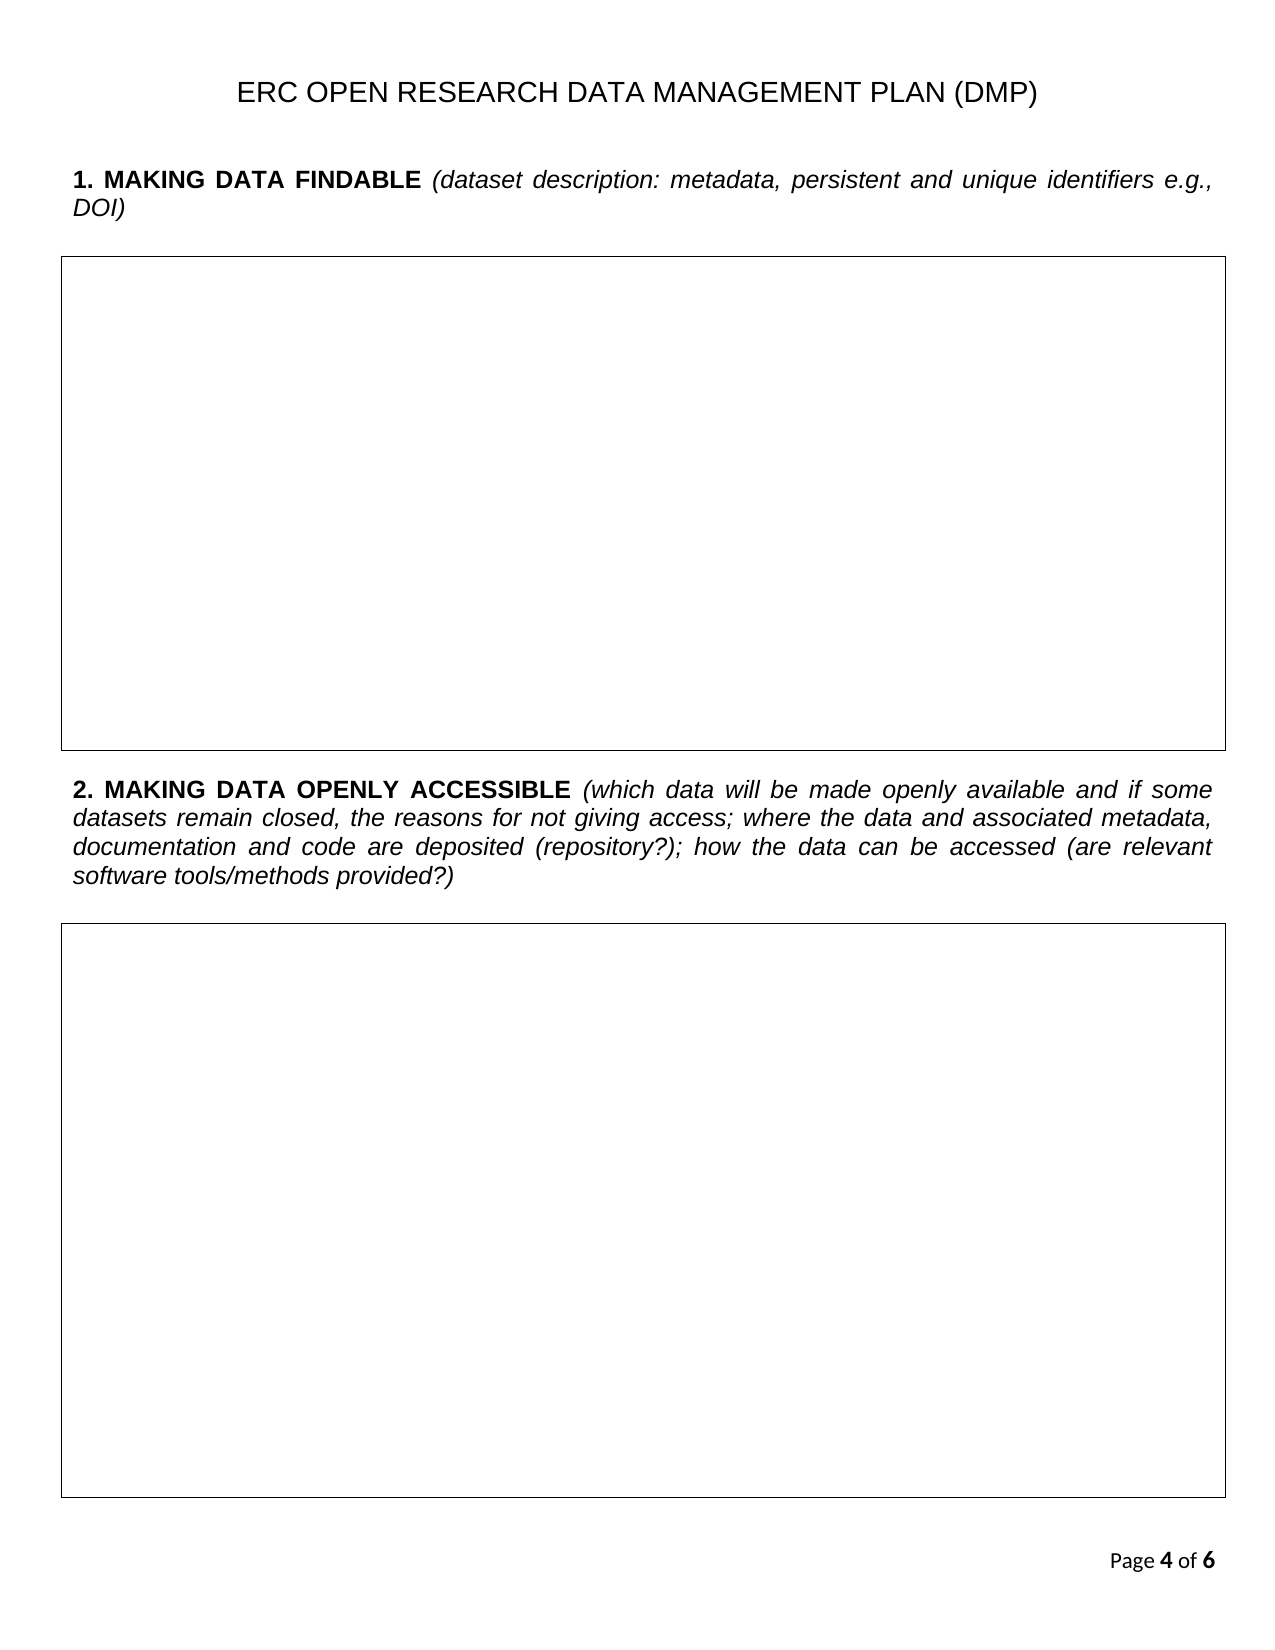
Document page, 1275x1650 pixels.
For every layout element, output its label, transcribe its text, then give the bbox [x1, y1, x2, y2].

table_cell [62, 257, 1225, 749]
table_cell [62, 924, 1225, 1497]
table_header 1. MAKING DATA FINDABLE (dataset description: metadata, persistent and unique identifiers e.g., DOI) [61, 165, 1226, 256]
table_header 2. MAKING DATA OPENLY ACCESSIBLE (which data will be made openly available and if some datasets remain closed, the reasons for not giving access; where the data and associated metadata, documentation and code are deposited (repository?); how the data can be accessed (are relevant software tools/methods provided?) [61, 775, 1226, 923]
